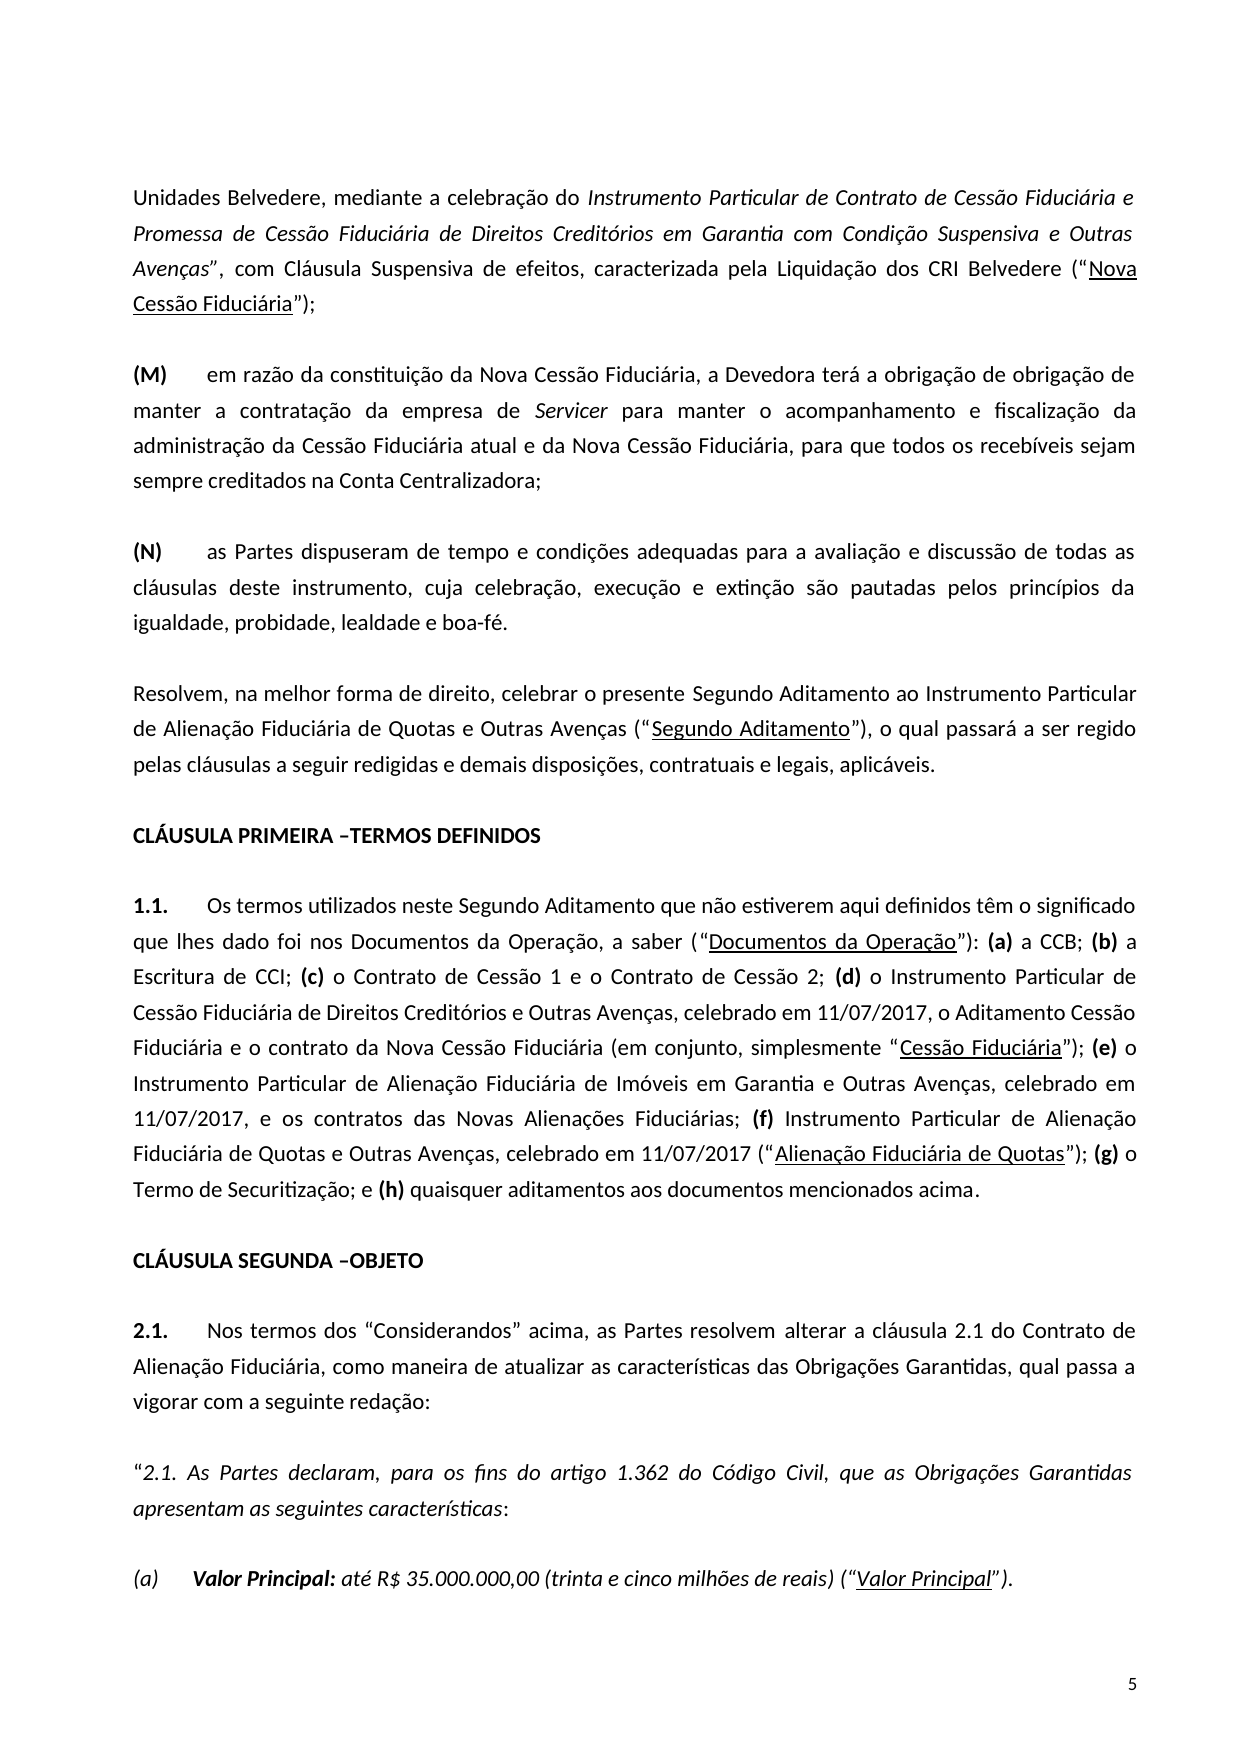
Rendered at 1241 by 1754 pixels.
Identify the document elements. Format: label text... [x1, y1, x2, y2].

list CLÁUSULA SEGUNDA –OBJETO [133, 1240, 1137, 1275]
text “2.1. As Partes declaram, para os fins do artigo 1.362 do Código Civil, que as Obrigações Garantidas apresentam as seguintes características: [133, 1452, 1137, 1523]
list as Partes dispuseram de tempo e condições adequadas para a avaliação e discussão de todas as cláusulas deste instrumento, cuja celebração, execução e extinção são pautadas pelos princípios da igualdade, probidade, lealdade e boa-fé. [133, 531, 1137, 638]
list CLÁUSULA PRIMEIRA –TERMOS DEFINIDOS [133, 815, 1137, 850]
list Valor Principal: até R$ 35.000.000,00 (trinta e cinco milhões de reais) (“Valor Principal”). [133, 1558, 1137, 1594]
list Nos termos dos “Considerandos” acima, as Partes resolvem alterar a cláusula 2.1 do Contrato de Alienação Fiduciária, como maneira de atualizar as características das Obrigações Garantidas, qual passa a vigorar com a seguinte redação: [133, 1311, 1137, 1417]
text Resolvem, na melhor forma de direito, celebrar o presente Segundo Aditamento ao Instrumento Particular de Alienação Fiduciária de Quotas e Outras Avenças (“Segundo Aditamento”), o qual passará a ser regido pelas cláusulas a seguir redigidas e demais disposições, contratuais e legais, aplicáveis. [133, 673, 1137, 779]
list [133, 177, 1137, 319]
list em razão da constituição da Nova Cessão Fiduciária, a Devedora terá a obrigação de obrigação de manter a contratação da empresa de Servicer para manter o acompanhamento e fiscalização da administração da Cessão Fiduciária atual e da Nova Cessão Fiduciária, para que todos os recebíveis sejam sempre creditados na Conta Centralizadora; [133, 354, 1137, 496]
list Os termos utilizados neste Segundo Aditamento que não estiverem aqui definidos têm o significado que lhes dado foi nos Documentos da Operação, a saber (“Documentos da Operação”): (a) a CCB; (b) a Escritura de CCI; (c) o Contrato de Cessão 1 e o Contrato de Cessão 2; (d) o Instrumento Particular de Cessão Fiduciária de Direitos Creditórios e Outras Avenças, celebrado em 11/07/2017, o Aditamento Cessão Fiduciária e o contrato da Nova Cessão Fiduciária (em conjunto, simplesmente “Cessão Fiduciária”); (e) o Instrumento Particular de Alienação Fiduciária de Imóveis em Garantia e Outras Avenças, celebrado em 11/07/2017, e os contratos das Novas Alienações Fiduciárias; (f) Instrumento Particular de Alienação Fiduciária de Quotas e Outras Avenças, celebrado em 11/07/2017 (“Alienação Fiduciária de Quotas”); (g) o Termo de Securitização; e (h) quaisquer aditamentos aos documentos mencionados acima. [133, 886, 1137, 1204]
